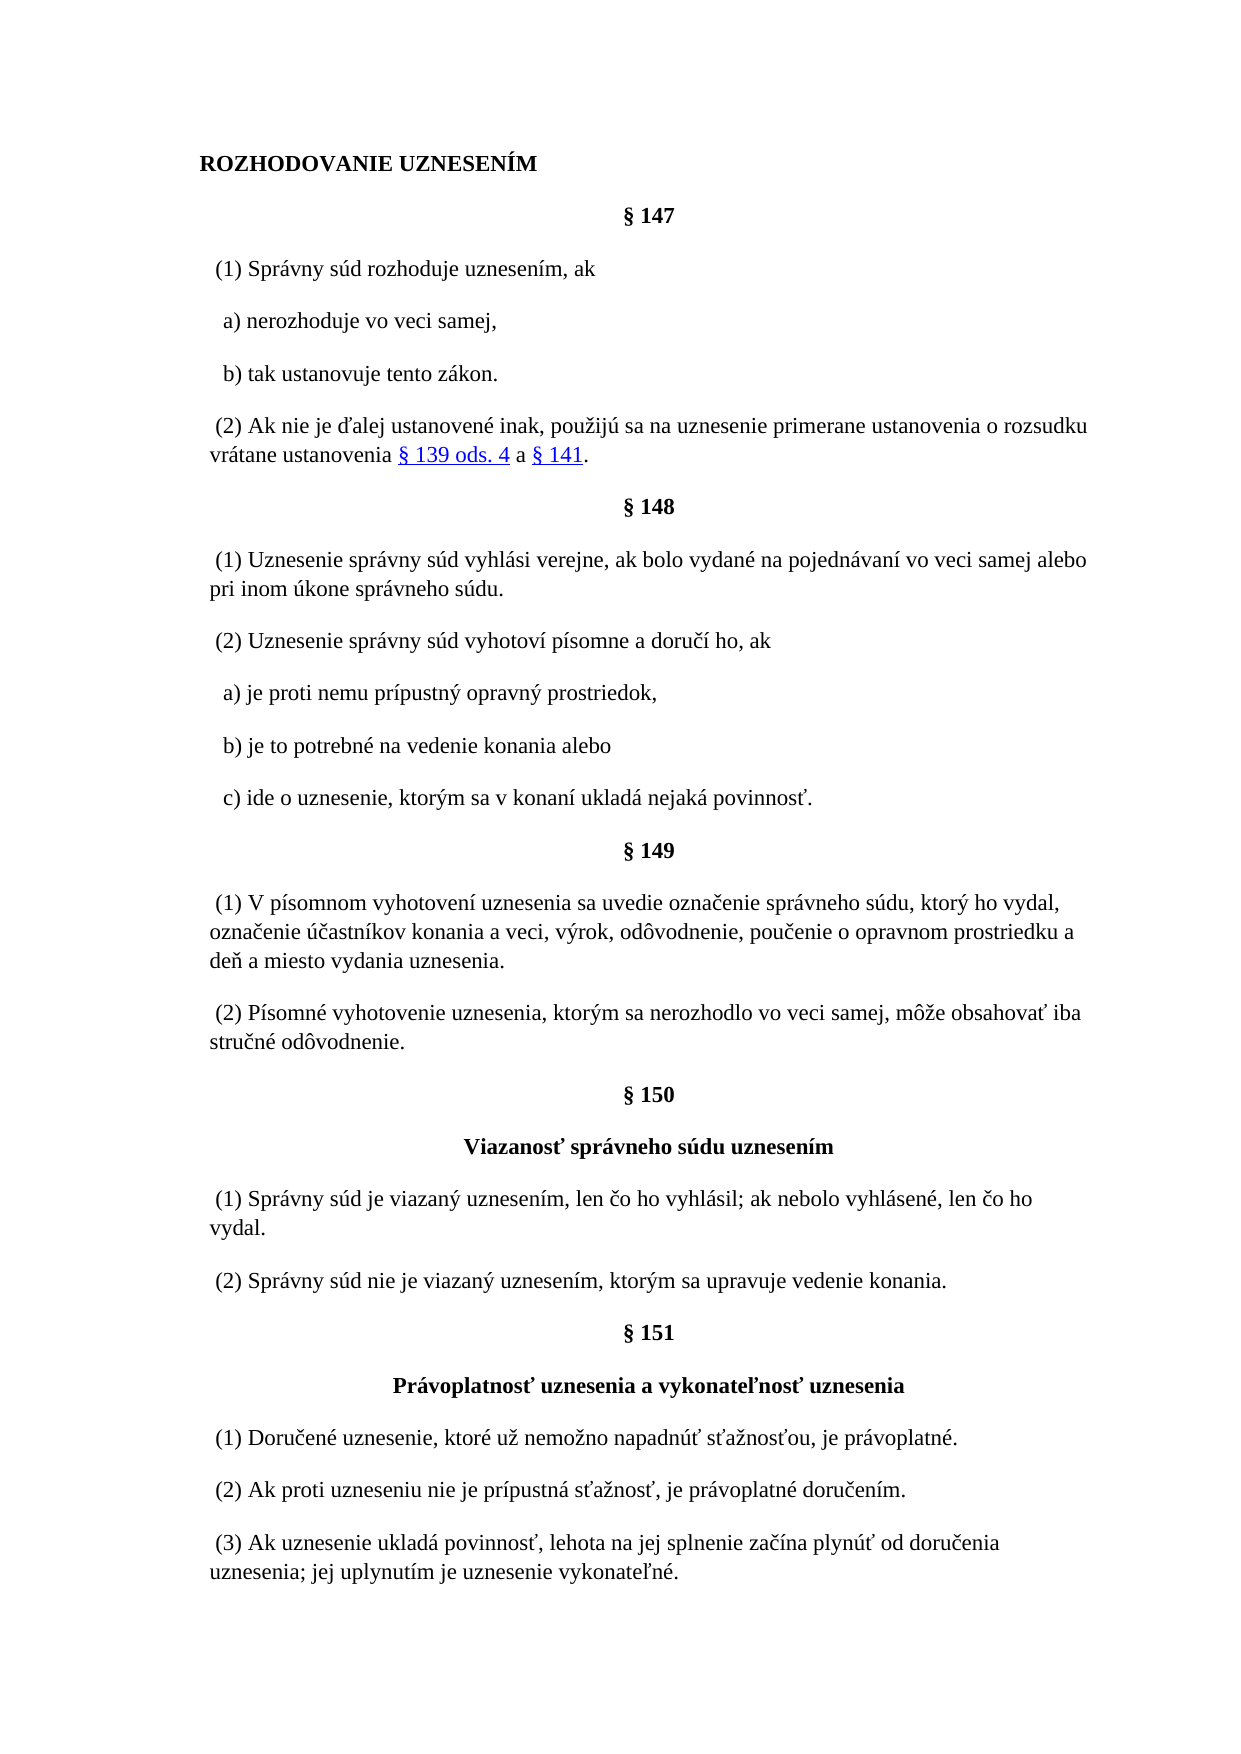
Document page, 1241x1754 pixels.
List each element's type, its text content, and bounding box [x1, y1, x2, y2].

text a) je proti nemu prípustný opravný prostriedok, [217, 679, 1090, 706]
text (2) Správny súd nie je viazaný uznesením, ktorým sa upravuje vedenie konania. [209, 1267, 1090, 1293]
text (1) V písomnom vyhotovení uznesenia sa uvedie označenie správneho súdu, ktorý ho vydal, označenie účastníkov konania a veci, výrok, odôvodnenie, poučenie o opravnom prostriedku a deň a miesto vydania uznesenia. [209, 889, 1090, 973]
text § 147 [202, 202, 1090, 229]
text § 151 [202, 1319, 1090, 1346]
text Právoplatnosť uznesenia a vykonateľnosť uznesenia [202, 1372, 1090, 1398]
text (2) Ak nie je ďalej ustanovené inak, použijú sa na uznesenie primerane ustanovenia o rozsudku vrátane ustanovenia § 139 ods. 4 a § 141. [209, 412, 1090, 467]
text (3) Ak uznesenie ukladá povinnosť, lehota na jej splnenie začína plynúť od doručenia uznesenia; jej uplynutím je uznesenie vykonateľné. [209, 1529, 1090, 1584]
text (1) Uznesenie správny súd vyhlási verejne, ak bolo vydané na pojednávaní vo veci samej alebo pri inom úkone správneho súdu. [209, 546, 1090, 601]
text (1) Správny súd je viazaný uznesením, len čo ho vyhlásil; ak nebolo vyhlásené, len čo ho vydal. [209, 1186, 1090, 1241]
text (2) Ak proti uzneseniu nie je prípustná sťažnosť, je právoplatné doručením. [209, 1476, 1090, 1503]
text a) nerozhoduje vo veci samej, [217, 307, 1090, 333]
text (2) Uznesenie správny súd vyhotoví písomne a doručí ho, ak [209, 627, 1090, 653]
text b) tak ustanovuje tento zákon. [217, 359, 1090, 386]
text c) ide o uznesenie, ktorým sa v konaní ukladá nejaká povinnosť. [217, 784, 1090, 811]
text § 149 [202, 837, 1090, 863]
text Viazanosť správneho súdu uznesením [202, 1133, 1090, 1159]
text ROZHODOVANIE UZNESENÍM [194, 150, 1090, 176]
text (1) Správny súd rozhoduje uznesením, ak [209, 255, 1090, 281]
text § 148 [202, 493, 1090, 520]
text § 150 [202, 1081, 1090, 1107]
text (1) Doručené uznesenie, ktoré už nemožno napadnúť sťažnosťou, je právoplatné. [209, 1424, 1090, 1450]
text b) je to potrebné na vedenie konania alebo [217, 732, 1090, 758]
text (2) Písomné vyhotovenie uznesenia, ktorým sa nerozhodlo vo veci samej, môže obsahovať iba stručné odôvodnenie. [209, 999, 1090, 1055]
